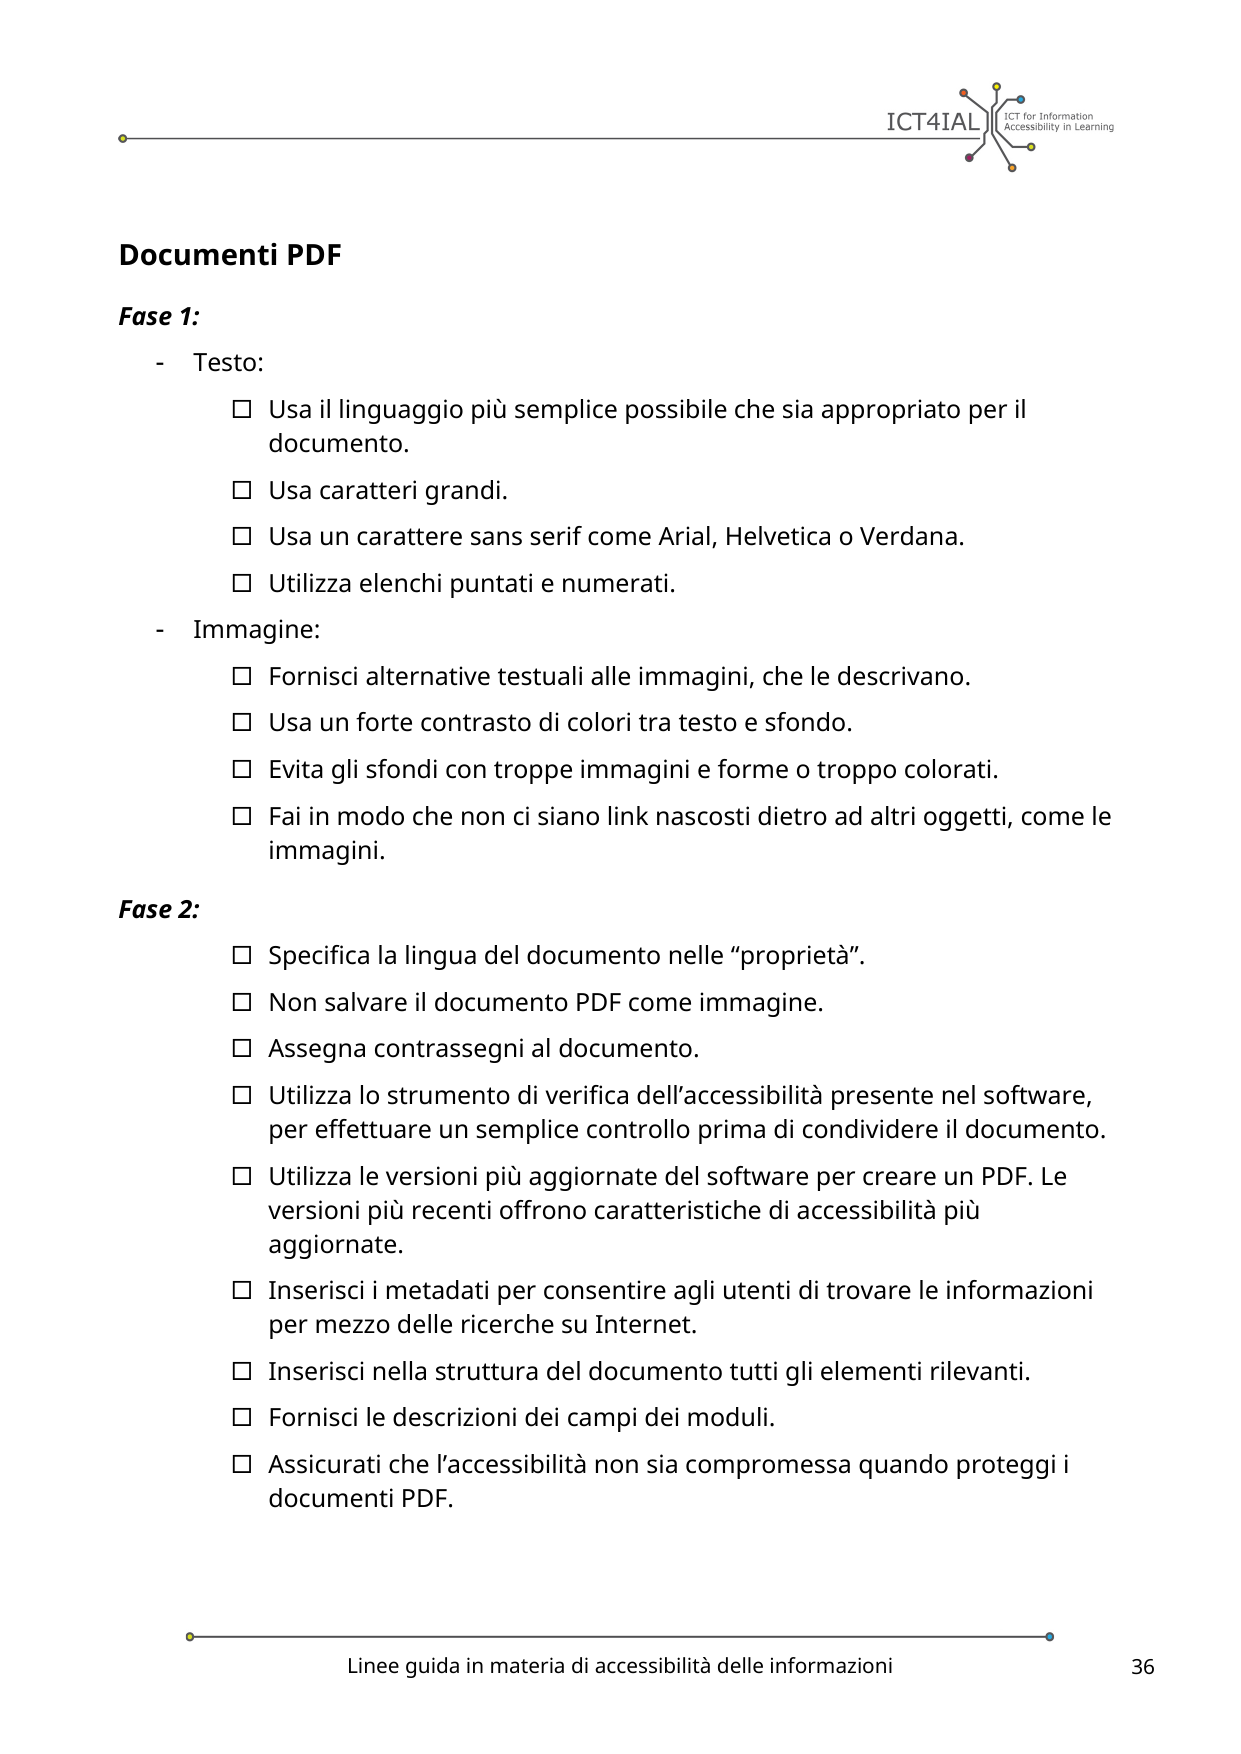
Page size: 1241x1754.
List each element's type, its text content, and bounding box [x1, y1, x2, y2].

list Utilizza elenchi puntati e numerati. [231, 565, 1122, 599]
list Inserisci i metadati per consentire agli utenti di trovare le informazioni per mezzo delle ricerche su Internet. [231, 1273, 1122, 1341]
list Inserisci nella struttura del documento tutti gli elementi rilevanti. [231, 1353, 1122, 1388]
list Assicurati che l’accessibilità non sia compromessa quando proteggi i documenti PDF. [231, 1447, 1122, 1515]
list Usa caratteri grandi. [231, 472, 1122, 506]
subtitle Fase 1: [118, 298, 1122, 333]
list Non salvare il documento PDF come immagine. [231, 984, 1122, 1018]
picture [118, 73, 1125, 181]
list Fornisci le descrizioni dei campi dei moduli. [231, 1400, 1122, 1434]
list Utilizza lo strumento di verifica dell’accessibilità presente nel software, per effettuare un semplice controllo prima di condividere il documento. [231, 1078, 1122, 1146]
picture [185, 1620, 1055, 1652]
list Evita gli sfondi con troppe immagini e forme o troppo colorati. [231, 752, 1122, 786]
list Utilizza le versioni più aggiornate del software per creare un PDF. Le versioni più recenti offrono caratteristiche di accessibilità più aggiornate. [231, 1158, 1122, 1260]
subtitle Fase 2: [118, 891, 1122, 925]
list Specifica la lingua del documento nelle “proprietà”. [231, 938, 1122, 972]
list Usa il linguaggio più semplice possibile che sia appropriato per il documento. [231, 392, 1122, 460]
list Assegna contrassegni al documento. [231, 1031, 1122, 1065]
list Immagine: [156, 612, 1122, 646]
list Usa un carattere sans serif come Arial, Helvetica o Verdana. [231, 519, 1122, 553]
list Usa un forte contrasto di colori tra testo e sfondo. [231, 705, 1122, 739]
list Fornisci alternative testuali alle immagini, che le descrivano. [231, 658, 1122, 693]
list Fai in modo che non ci siano link nascosti dietro ad altri oggetti, come le immagini. [231, 798, 1122, 866]
subtitle Documenti PDF [118, 234, 1122, 273]
list Testo: [156, 345, 1122, 379]
